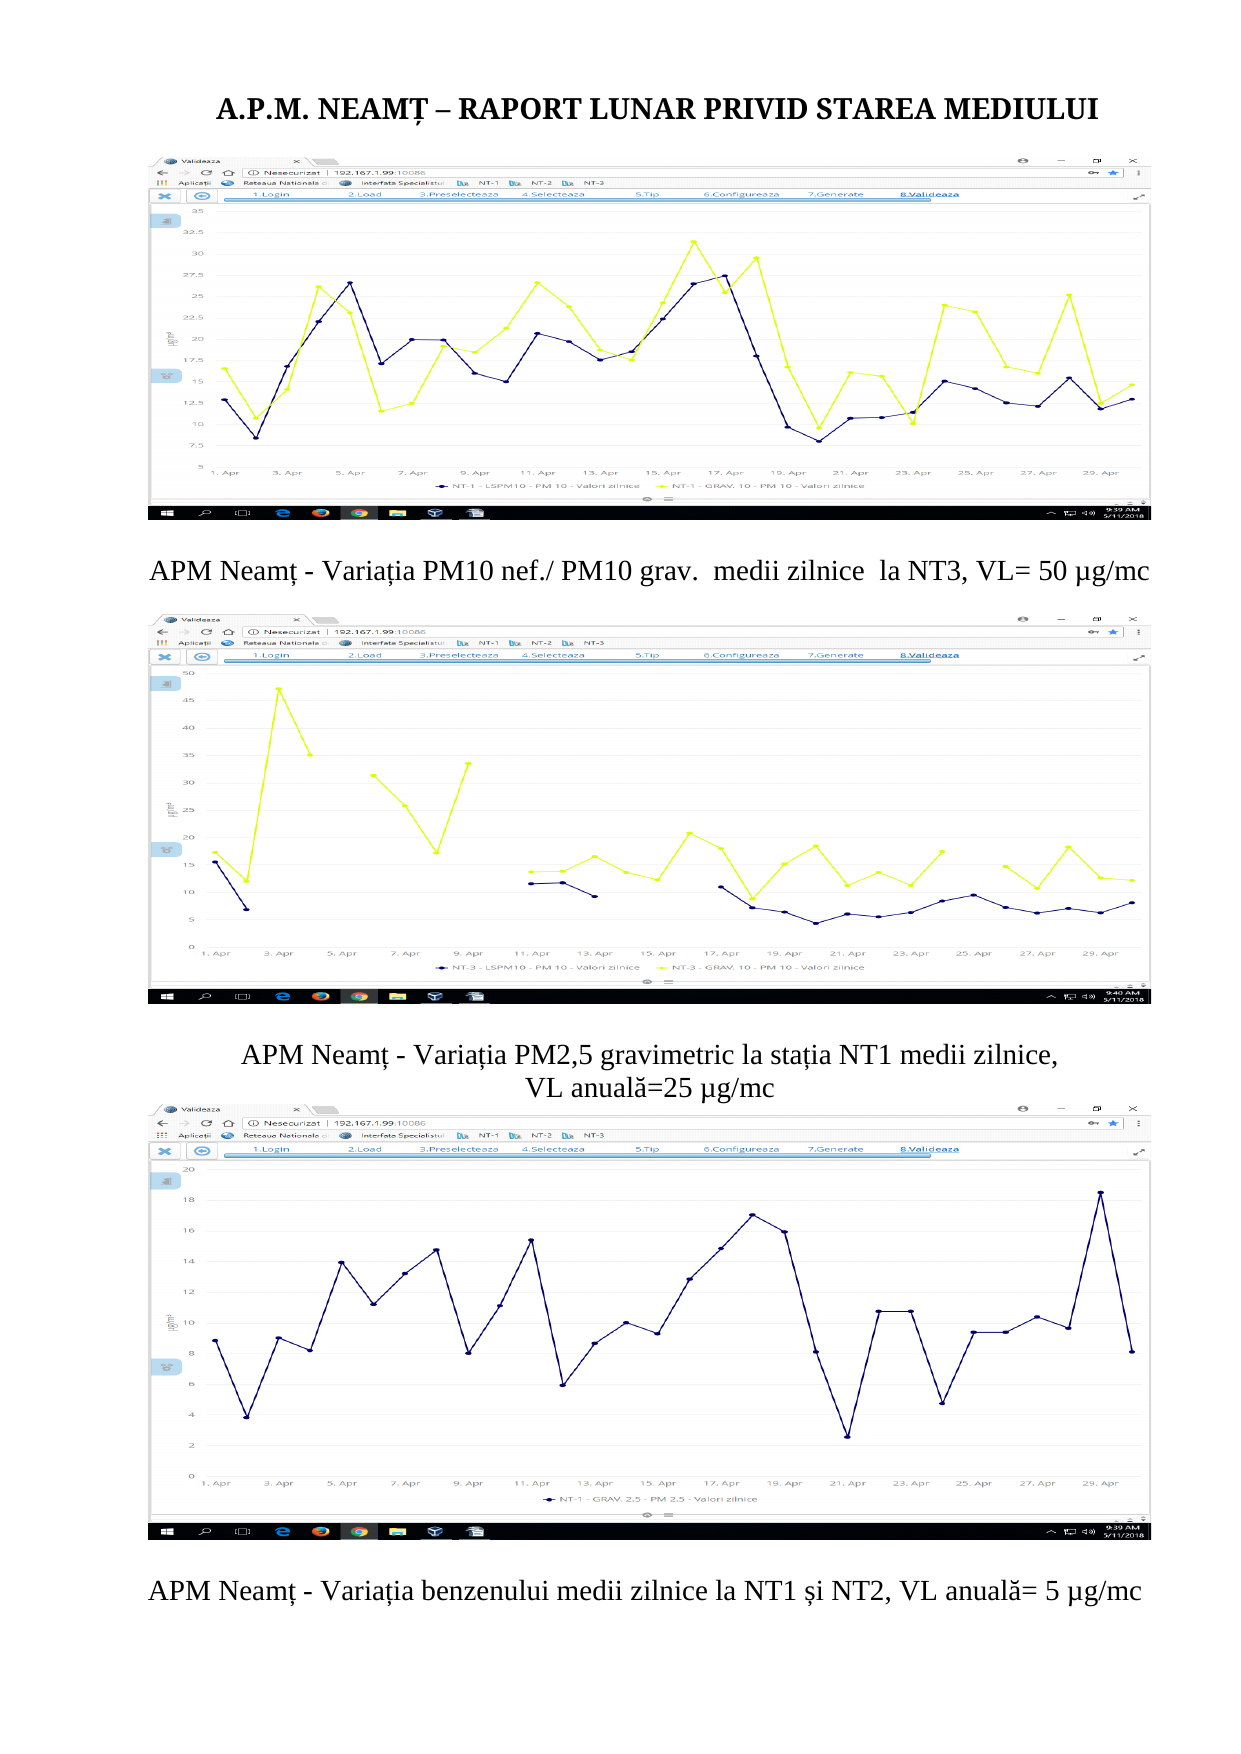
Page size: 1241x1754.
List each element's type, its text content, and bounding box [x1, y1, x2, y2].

picture [148, 157, 1152, 520]
picture [148, 614, 1152, 1004]
text APM Neamț - Variația PM2,5 gravimetric la stația NT1 medii zilnice, [148, 1037, 1152, 1071]
text APM Neamț - Variația PM10 nef./ PM10 grav. medii zilnice la NT3, VL= 50 µg/mc [148, 553, 1152, 587]
text APM Neamț - Variația benzenului medii zilnice la NT1 și NT2, VL anuală= 5 µg/mc [148, 1573, 1152, 1607]
picture [148, 1104, 1152, 1540]
text VL anuală=25 µg/mc [148, 1071, 1152, 1104]
